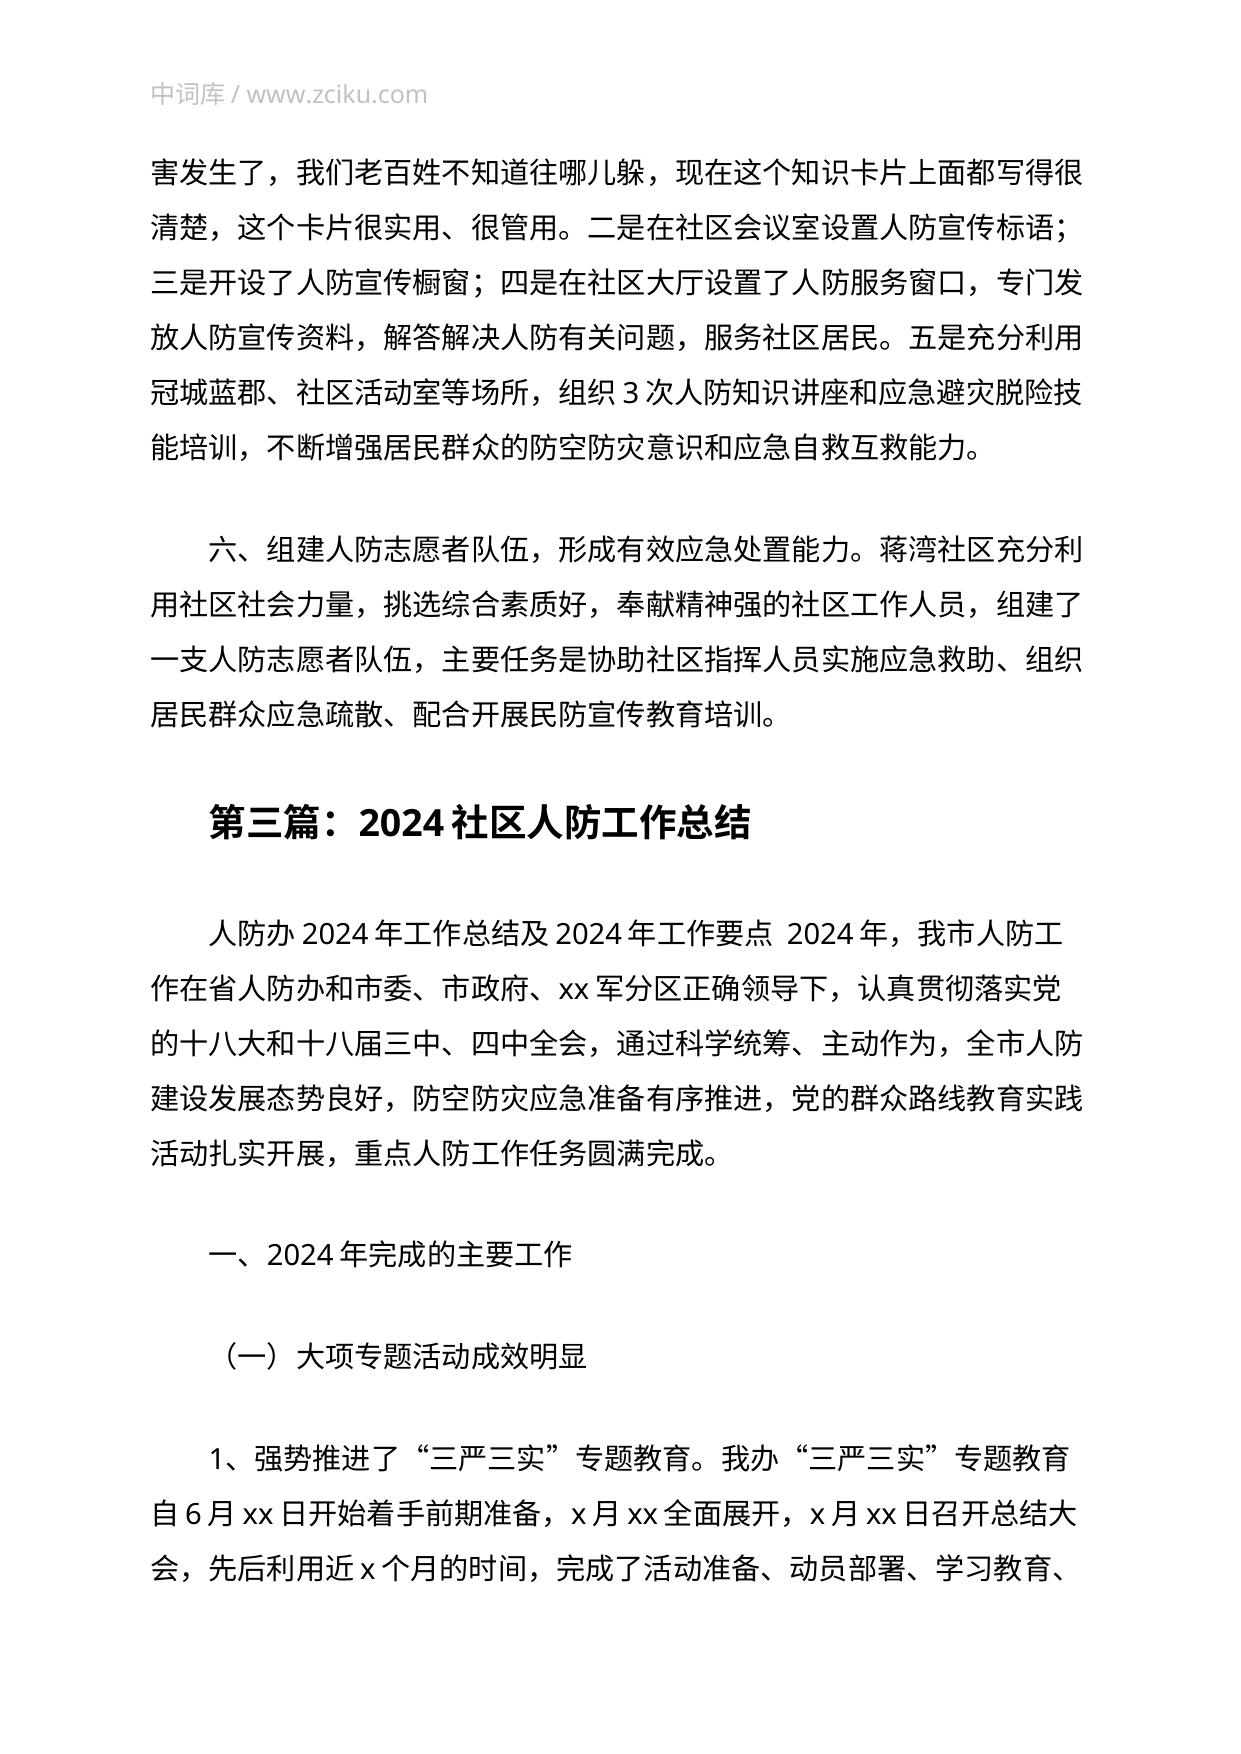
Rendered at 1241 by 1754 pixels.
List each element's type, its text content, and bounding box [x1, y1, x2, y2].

text 第三篇：2024社区人防工作总结 [150, 793, 1090, 847]
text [150, 1436, 1090, 1588]
text 六、组建人防志愿者队伍，形成有效应急处置能力。蒋湾社区充分利用社区社会力量，挑选综合素质好，奉献精神强的社区工作人员，组建了一支人防志愿者队伍，主要任务是协助社区指挥人员实施应急救助、组织居民群众应急疏散、配合开展民防宣传教育培训。 [150, 526, 1090, 733]
text （一）大项专题活动成效明显 [150, 1334, 1090, 1376]
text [150, 150, 1090, 467]
text 一、2024年完成的主要工作 [150, 1232, 1090, 1274]
text 人防办2024年工作总结及2024年工作要点 2024年，我市人防工作在省人防办和市委、市政府、xx军分区正确领导下，认真贯彻落实党的十八大和十八届三中、四中全会，通过科学统筹、主动作为，全市人防建设发展态势良好，防空防灾应急准备有序推进，党的群众路线教育实践活动扎实开展，重点人防工作任务圆满完成。 [150, 910, 1090, 1172]
